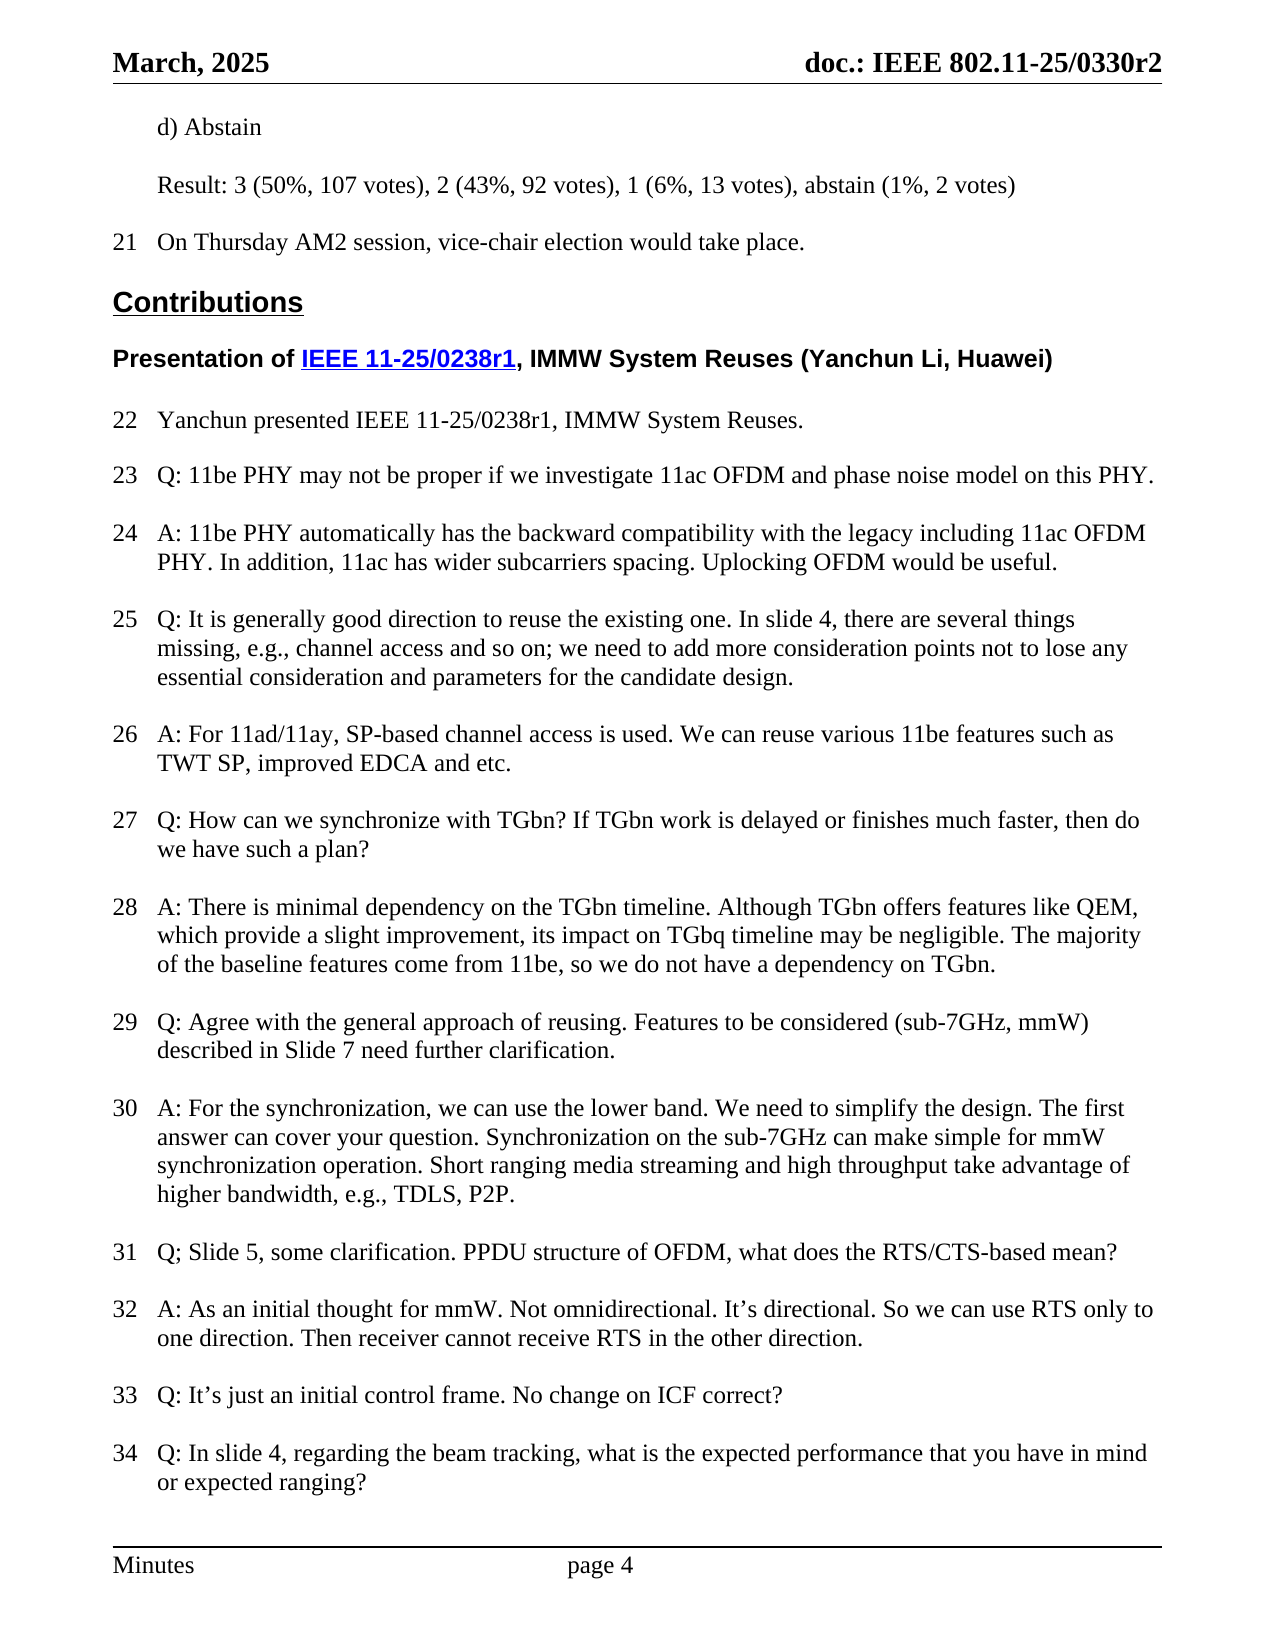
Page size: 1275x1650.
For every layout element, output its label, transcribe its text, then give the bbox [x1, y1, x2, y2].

list A: There is minimal dependency on the TGbn timeline. Although TGbn offers features like QEM, which provide a slight improvement, its impact on TGbq timeline may be negligible. The majority of the baseline features come from 11be, so we do not have a dependency on TGbn. [112, 892, 1162, 978]
list Q: It’s just an initial control frame. No change on ICF correct? [112, 1380, 1162, 1409]
list Q; Slide 5, some clarification. PPDU structure of OFDM, what does the RTS/CTS-based mean? [112, 1237, 1162, 1265]
text Presentation of IEEE 11-25/0238r1, IMMW System Reuses (Yanchun Li, Huawei) [112, 344, 1162, 373]
list Result: 3 (50%, 107 votes), 2 (43%, 92 votes), 1 (6%, 13 votes), abstain (1%, 2 votes) [157, 170, 1162, 199]
list Q: 11be PHY may not be proper if we investigate 11ac OFDM and phase noise model on this PHY. [112, 460, 1162, 489]
list Q: How can we synchronize with TGbn? If TGbn work is delayed or finishes much faster, then do we have such a plan? [112, 805, 1162, 863]
list Q: Agree with the general approach of reusing. Features to be considered (sub-7GHz, mmW) described in Slide 7 need further clarification. [112, 1007, 1162, 1064]
list Q: It is generally good direction to reuse the existing one. In slide 4, there are several things missing, e.g., channel access and so on; we need to add more consideration points not to lose any essential consideration and parameters for the candidate design. [112, 604, 1162, 690]
list A: 11be PHY automatically has the backward compatibility with the legacy including 11ac OFDM PHY. In addition, 11ac has wider subcarriers spacing. Uplocking OFDM would be useful. [112, 518, 1162, 575]
list A: For 11ad/11ay, SP-based channel access is used. We can reuse various 11be features such as TWT SP, improved EDCA and etc. [112, 719, 1162, 777]
list A: For the synchronization, we can use the lower band. We need to simplify the design. The first answer can cover your question. Synchronization on the sub-7GHz can make simple for mmW synchronization operation. Short ranging media streaming and high throughput take advantage of higher bandwidth, e.g., TDLS, P2P. [112, 1093, 1162, 1208]
list d) Abstain [157, 112, 1162, 141]
list Yanchun presented IEEE 11-25/0238r1, IMMW System Reuses. [112, 405, 1162, 434]
list Q: In slide 4, regarding the beam tracking, what is the expected performance that you have in mind or expected ranging? [112, 1438, 1162, 1495]
list A: As an initial thought for mmW. Not omnidirectional. It’s directional. So we can use RTS only to one direction. Then receiver cannot receive RTS in the other direction. [112, 1294, 1162, 1352]
text Contributions [112, 285, 1162, 319]
list On Thursday AM2 session, vice-chair election would take place. [112, 227, 1162, 256]
